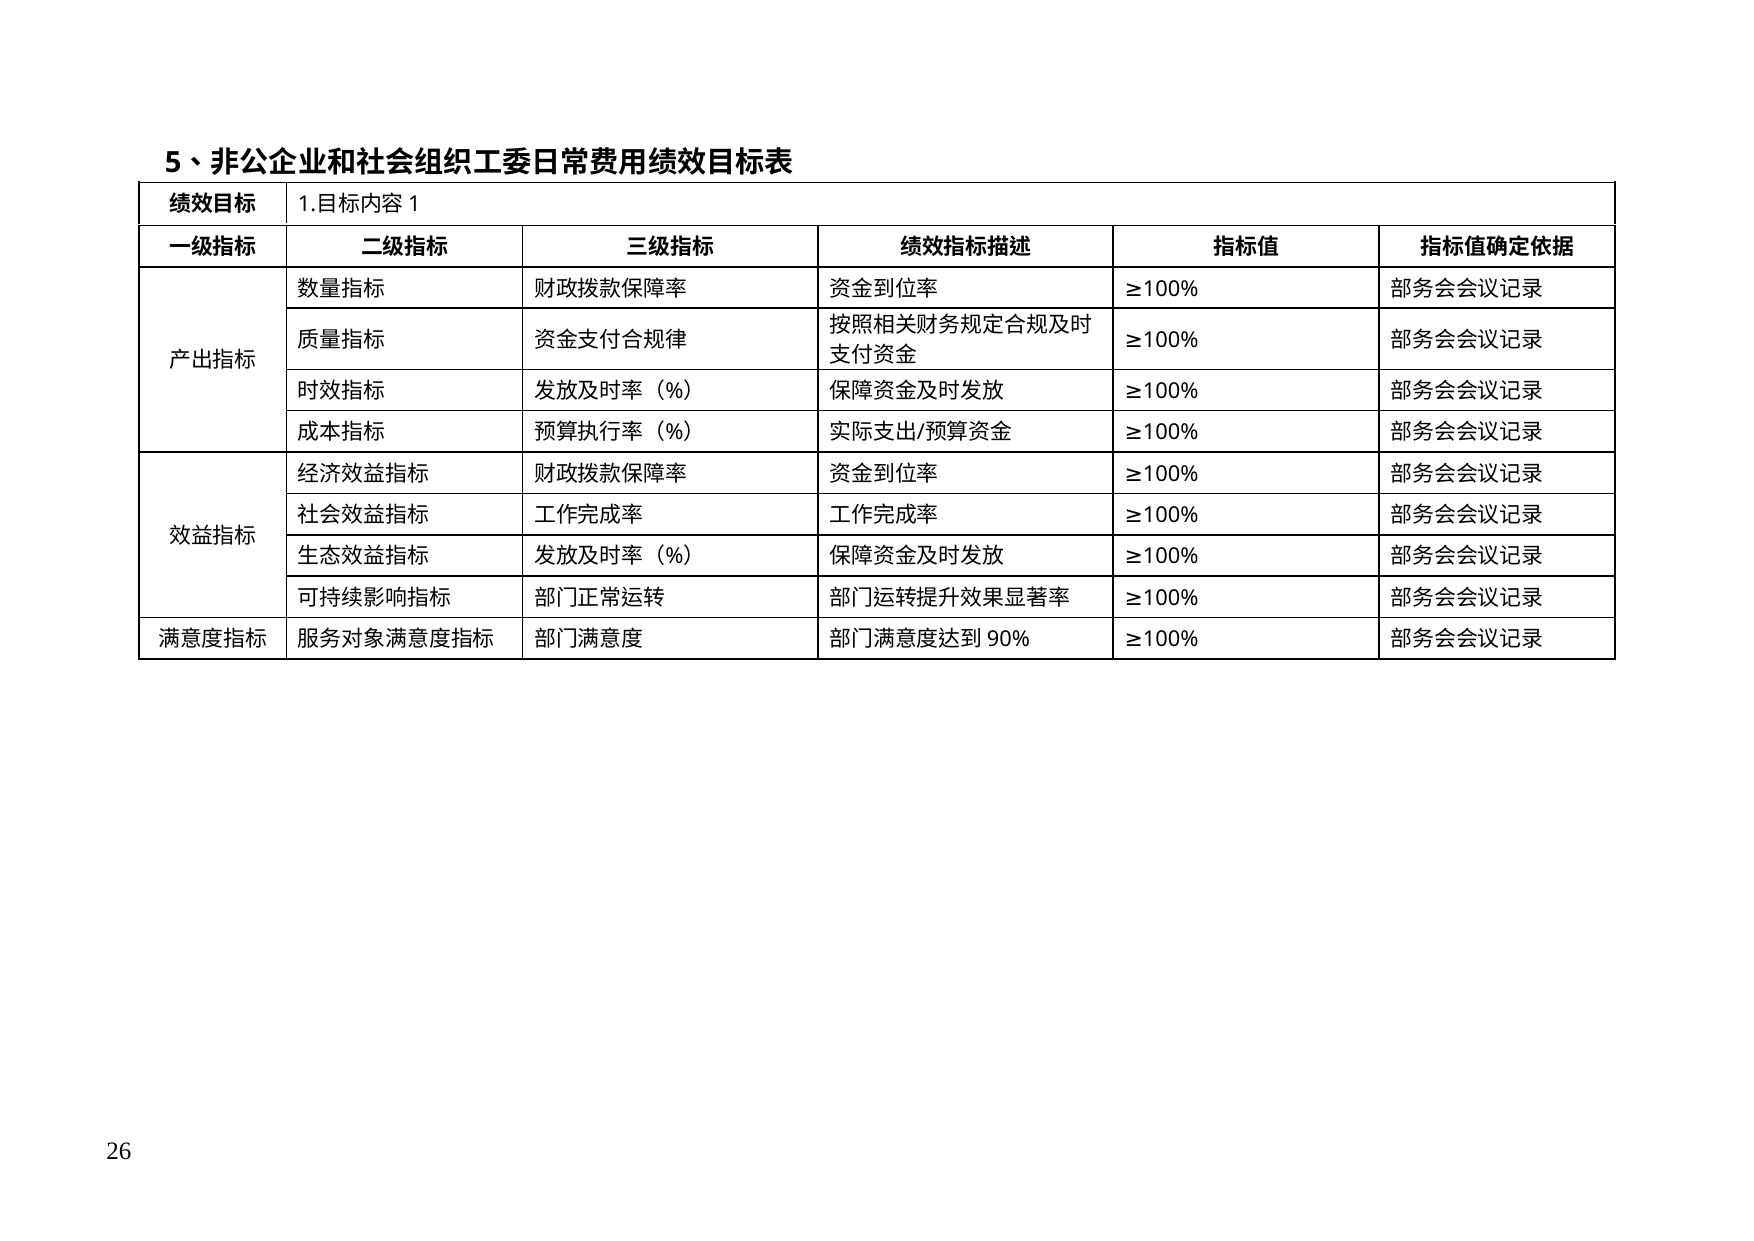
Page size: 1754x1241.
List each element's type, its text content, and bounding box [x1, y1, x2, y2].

table_cell 产出指标 [140, 268, 286, 451]
table_cell 资金到位率 [819, 453, 1112, 492]
table_cell 部务会会议记录 [1380, 370, 1614, 410]
table_header 1.目标内容1 [287, 183, 1614, 223]
table_cell ≥100% [1114, 411, 1378, 451]
table_cell 部门正常运转 [523, 577, 817, 617]
table_cell ≥100% [1114, 309, 1378, 368]
table_header 指标值 [1114, 226, 1378, 266]
table_header 三级指标 [523, 226, 817, 266]
table_cell 数量指标 [287, 268, 522, 307]
table_cell 工作完成率 [819, 494, 1112, 534]
table_cell 发放及时率（%） [523, 370, 817, 410]
table_cell 发放及时率（%） [523, 536, 817, 575]
table_cell 成本指标 [287, 411, 522, 451]
table_cell 实际支出/预算资金 [819, 411, 1112, 451]
table_cell 质量指标 [287, 309, 522, 368]
table_cell 部务会会议记录 [1380, 494, 1614, 534]
table_cell ≥100% [1114, 536, 1378, 575]
table_cell 部门满意度 [523, 618, 817, 658]
table_header 绩效指标描述 [819, 226, 1112, 266]
table_cell ≥100% [1114, 494, 1378, 534]
table_cell 效益指标 [140, 453, 286, 617]
table_cell ≥100% [1114, 370, 1378, 410]
table_cell 资金支付合规律 [523, 309, 817, 368]
table_cell 资金到位率 [819, 268, 1112, 307]
table_cell 服务对象满意度指标 [287, 618, 522, 658]
table_cell 可持续影响指标 [287, 577, 522, 617]
table_cell 按照相关财务规定合规及时支付资金 [819, 309, 1112, 368]
table_cell 部务会会议记录 [1380, 577, 1614, 617]
table_header 指标值确定依据 [1380, 226, 1614, 266]
table_cell ≥100% [1114, 618, 1378, 658]
table_cell 预算执行率（%） [523, 411, 817, 451]
table_header 绩效目标 [140, 183, 286, 223]
table_cell 部务会会议记录 [1380, 411, 1614, 451]
table_cell 工作完成率 [523, 494, 817, 534]
table_cell 部门运转提升效果显著率 [819, 577, 1112, 617]
table_cell 经济效益指标 [287, 453, 522, 492]
table_cell 保障资金及时发放 [819, 370, 1112, 410]
table_cell 满意度指标 [140, 618, 286, 658]
table_cell ≥100% [1114, 577, 1378, 617]
table_header 一级指标 [140, 226, 286, 266]
table_cell 部务会会议记录 [1380, 618, 1614, 658]
table_cell ≥100% [1114, 268, 1378, 307]
table_cell 部务会会议记录 [1380, 309, 1614, 368]
table_cell 部务会会议记录 [1380, 453, 1614, 492]
table_cell 部务会会议记录 [1380, 268, 1614, 307]
table_cell 财政拨款保障率 [523, 268, 817, 307]
table_cell ≥100% [1114, 453, 1378, 492]
table_cell 保障资金及时发放 [819, 536, 1112, 575]
table_cell 部门满意度达到90% [819, 618, 1112, 658]
table_cell 时效指标 [287, 370, 522, 410]
table_cell 部务会会议记录 [1380, 536, 1614, 575]
text 5、非公企业和社会组织工委日常费用绩效目标表 [106, 142, 1648, 181]
table_cell 社会效益指标 [287, 494, 522, 534]
table_cell 财政拨款保障率 [523, 453, 817, 492]
table_header 二级指标 [287, 226, 522, 266]
table_cell 生态效益指标 [287, 536, 522, 575]
